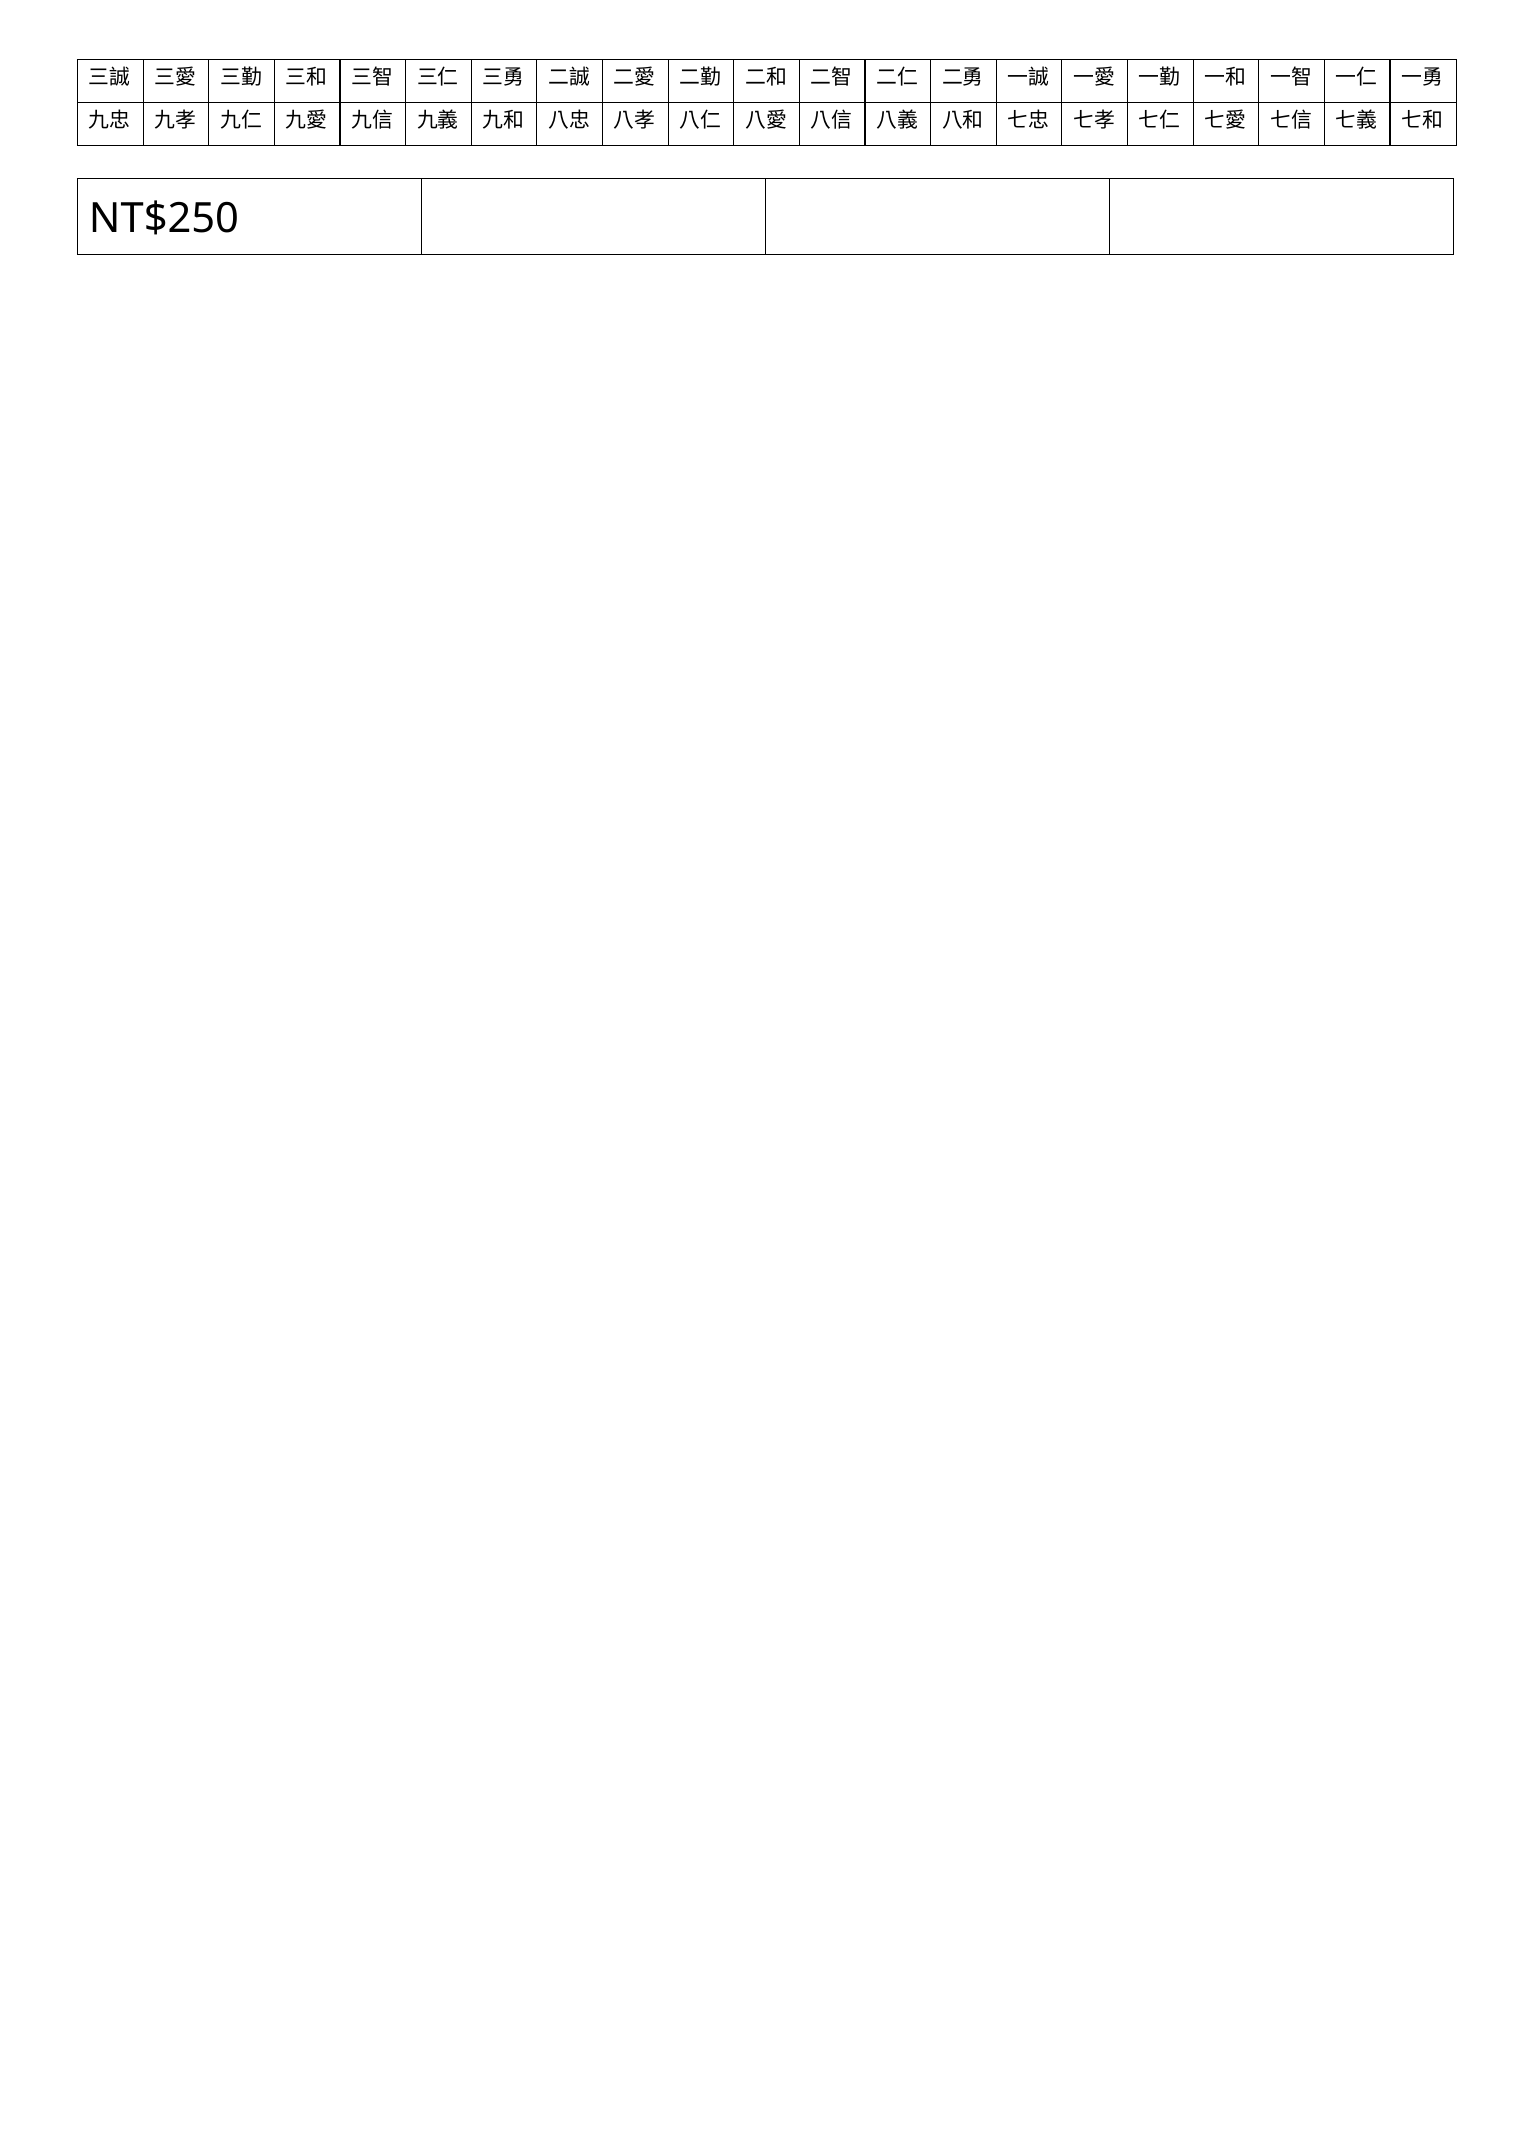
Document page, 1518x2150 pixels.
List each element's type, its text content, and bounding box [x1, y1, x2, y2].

table_cell [766, 179, 1109, 254]
table_cell 單考寫作NT$250 [78, 179, 421, 254]
table_cell [422, 179, 765, 254]
